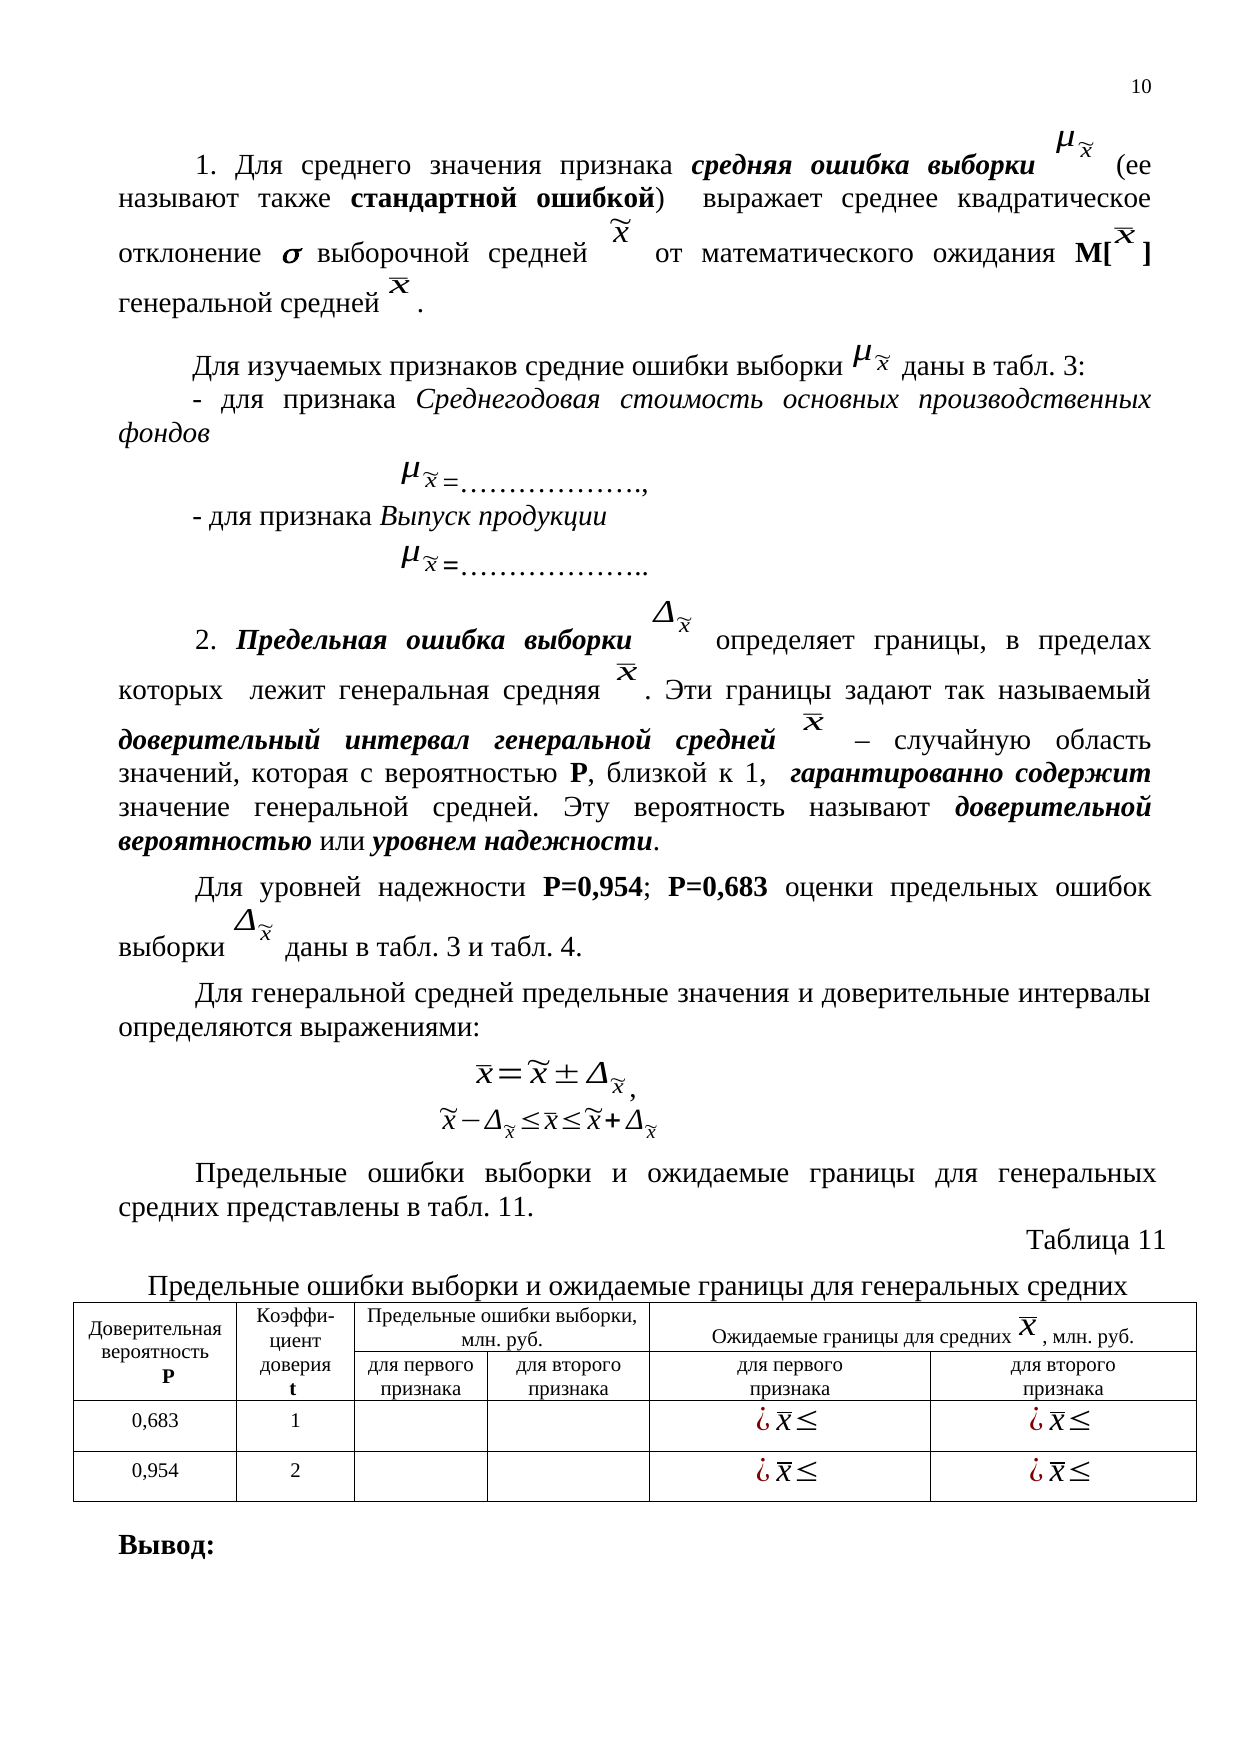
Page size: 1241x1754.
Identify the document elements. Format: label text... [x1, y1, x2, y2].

table_cell 0,954 [74, 1452, 236, 1501]
text =……………….. [399, 532, 1152, 582]
table_cell [488, 1452, 649, 1501]
table_header Коэффи-циент доверия t [237, 1303, 354, 1400]
table_cell [355, 1452, 487, 1501]
table_cell 1 [237, 1401, 354, 1451]
table_cell 2 [237, 1452, 354, 1501]
table_cell [488, 1401, 649, 1451]
table_header Предельные ошибки выборки, млн. руб. [355, 1303, 649, 1351]
text Вывод: [118, 1527, 1152, 1561]
text =………………., [399, 448, 1152, 498]
table_cell [650, 1401, 930, 1451]
text - для признака Среднегодовая стоимость основных производственных фондов [118, 381, 1152, 448]
table_cell [355, 1401, 487, 1451]
text Таблица 11 [118, 1222, 1166, 1256]
text 1. Для среднего значения признака средняя ошибка выборки (ее называют также стандартной ошибкой) выражает среднее квадратическое отклонение выборочной средней от математического ожидания M[] генеральной средней . [118, 118, 1152, 319]
table_cell [931, 1452, 1196, 1501]
table_cell для второго признака [931, 1352, 1196, 1400]
table_header Доверительная вероятность Р [74, 1303, 236, 1400]
text Предельные ошибки выборки и ожидаемые границы для генеральных средних представлены в табл. 11. [118, 1155, 1157, 1222]
table_cell для первого признака [650, 1352, 930, 1400]
table_header Ожидаемые границы для средних , млн. руб. [650, 1303, 1196, 1351]
table_cell для второго признака [488, 1352, 649, 1400]
table_cell для первого признака [355, 1352, 487, 1400]
text - для признака Выпуск продукции [192, 498, 1152, 532]
text 2. Предельная ошибка выборки определяет границы, в пределах которых лежит генеральная средняя . Эти границы задают так называемый доверительный интервал генеральной средней – случайную область значений, которая с вероятностью P, близкой к 1, гарантированно содержит значение генеральной средней. Эту вероятность называют доверительной вероятностью или уровнем надежности. [118, 594, 1152, 856]
text Предельные ошибки выборки и ожидаемые границы для генеральных средних [118, 1268, 1157, 1302]
text , [118, 1055, 1152, 1104]
text Для изучаемых признаков средние ошибки выборки даны в табл. 3: [118, 331, 1152, 381]
table_cell 0,683 [74, 1401, 236, 1451]
table_cell [650, 1452, 930, 1501]
text Для уровней надежности P=0,954; P=0,683 оценки предельных ошибок выборки даны в табл. 3 и табл. 4. [118, 869, 1152, 963]
text Для генеральной средней предельные значения и доверительные интервалы определяются выражениями: [118, 976, 1152, 1043]
table_cell [931, 1401, 1196, 1451]
